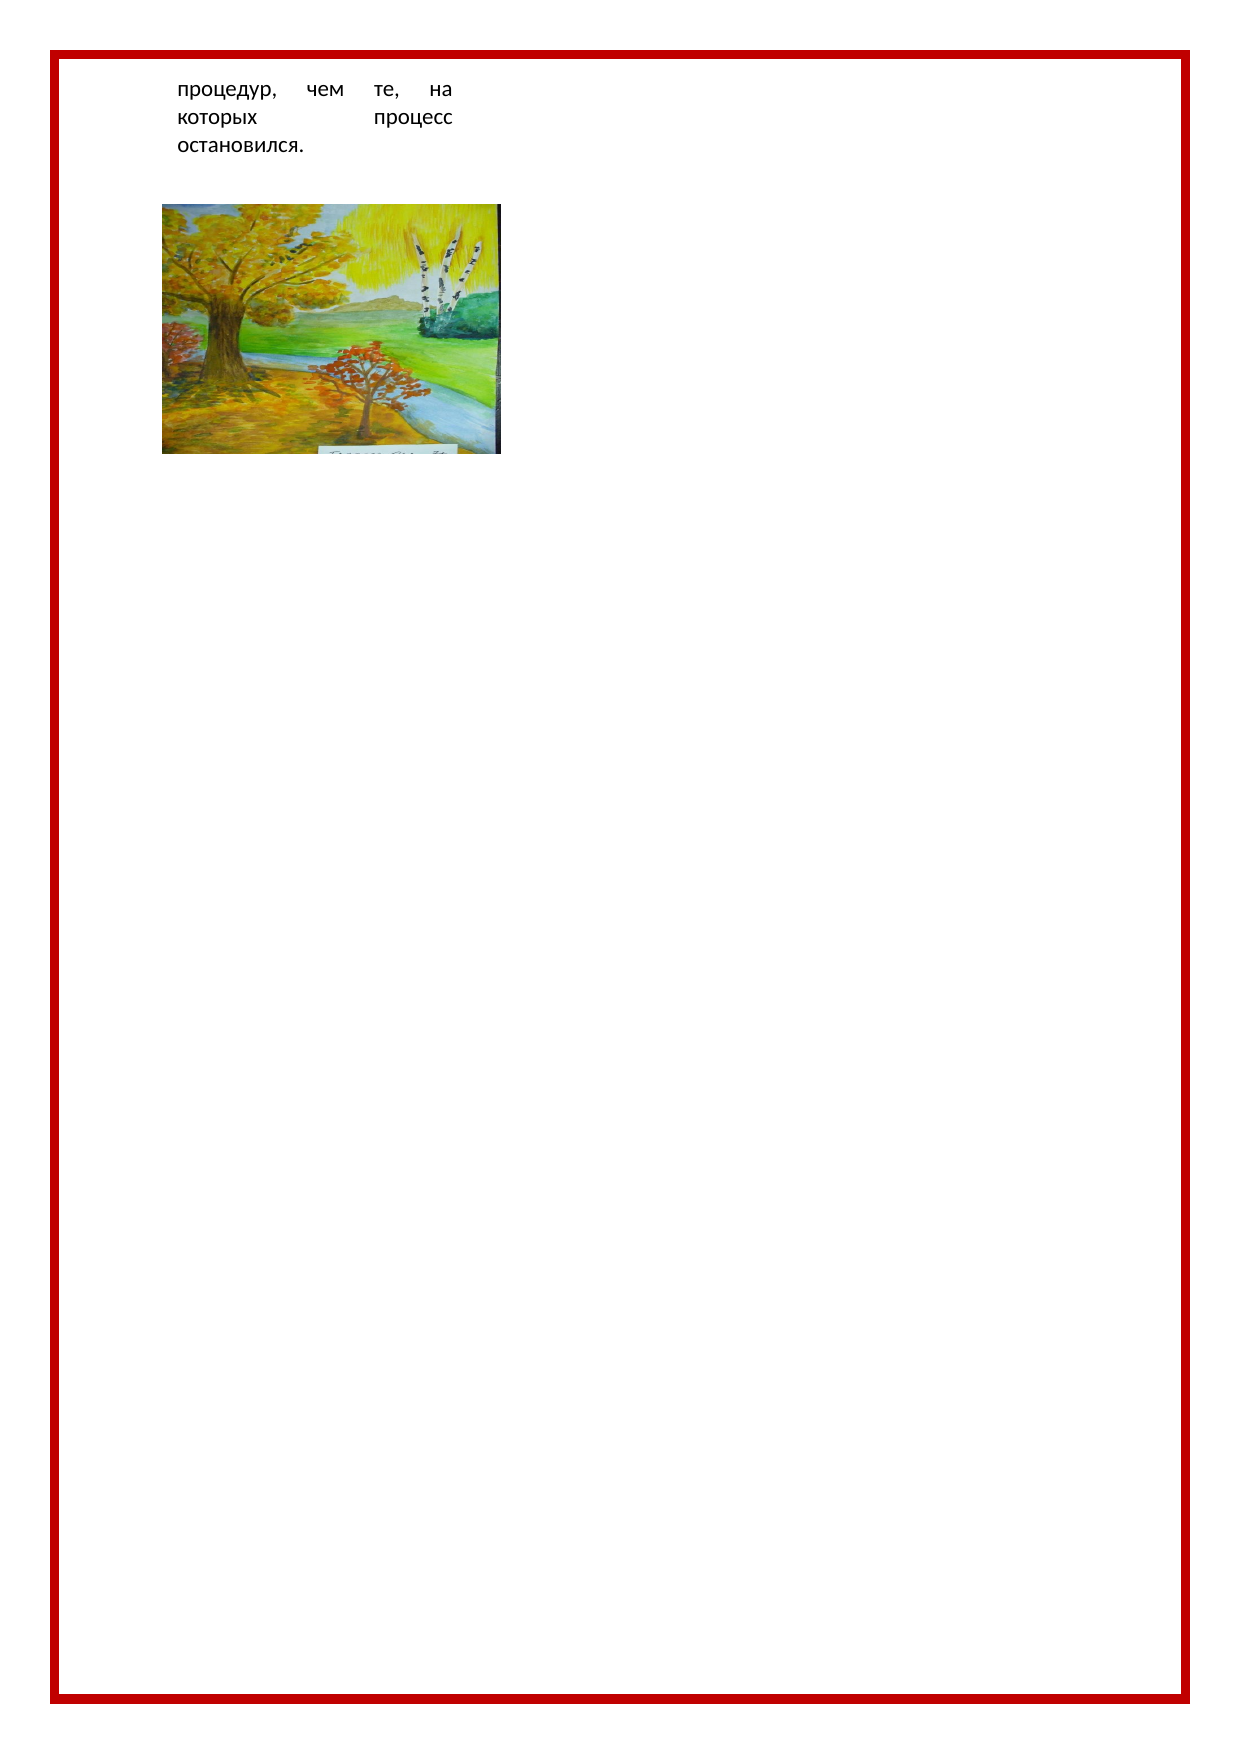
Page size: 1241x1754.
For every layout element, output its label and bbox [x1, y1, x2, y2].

picture [162, 204, 501, 454]
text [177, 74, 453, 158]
